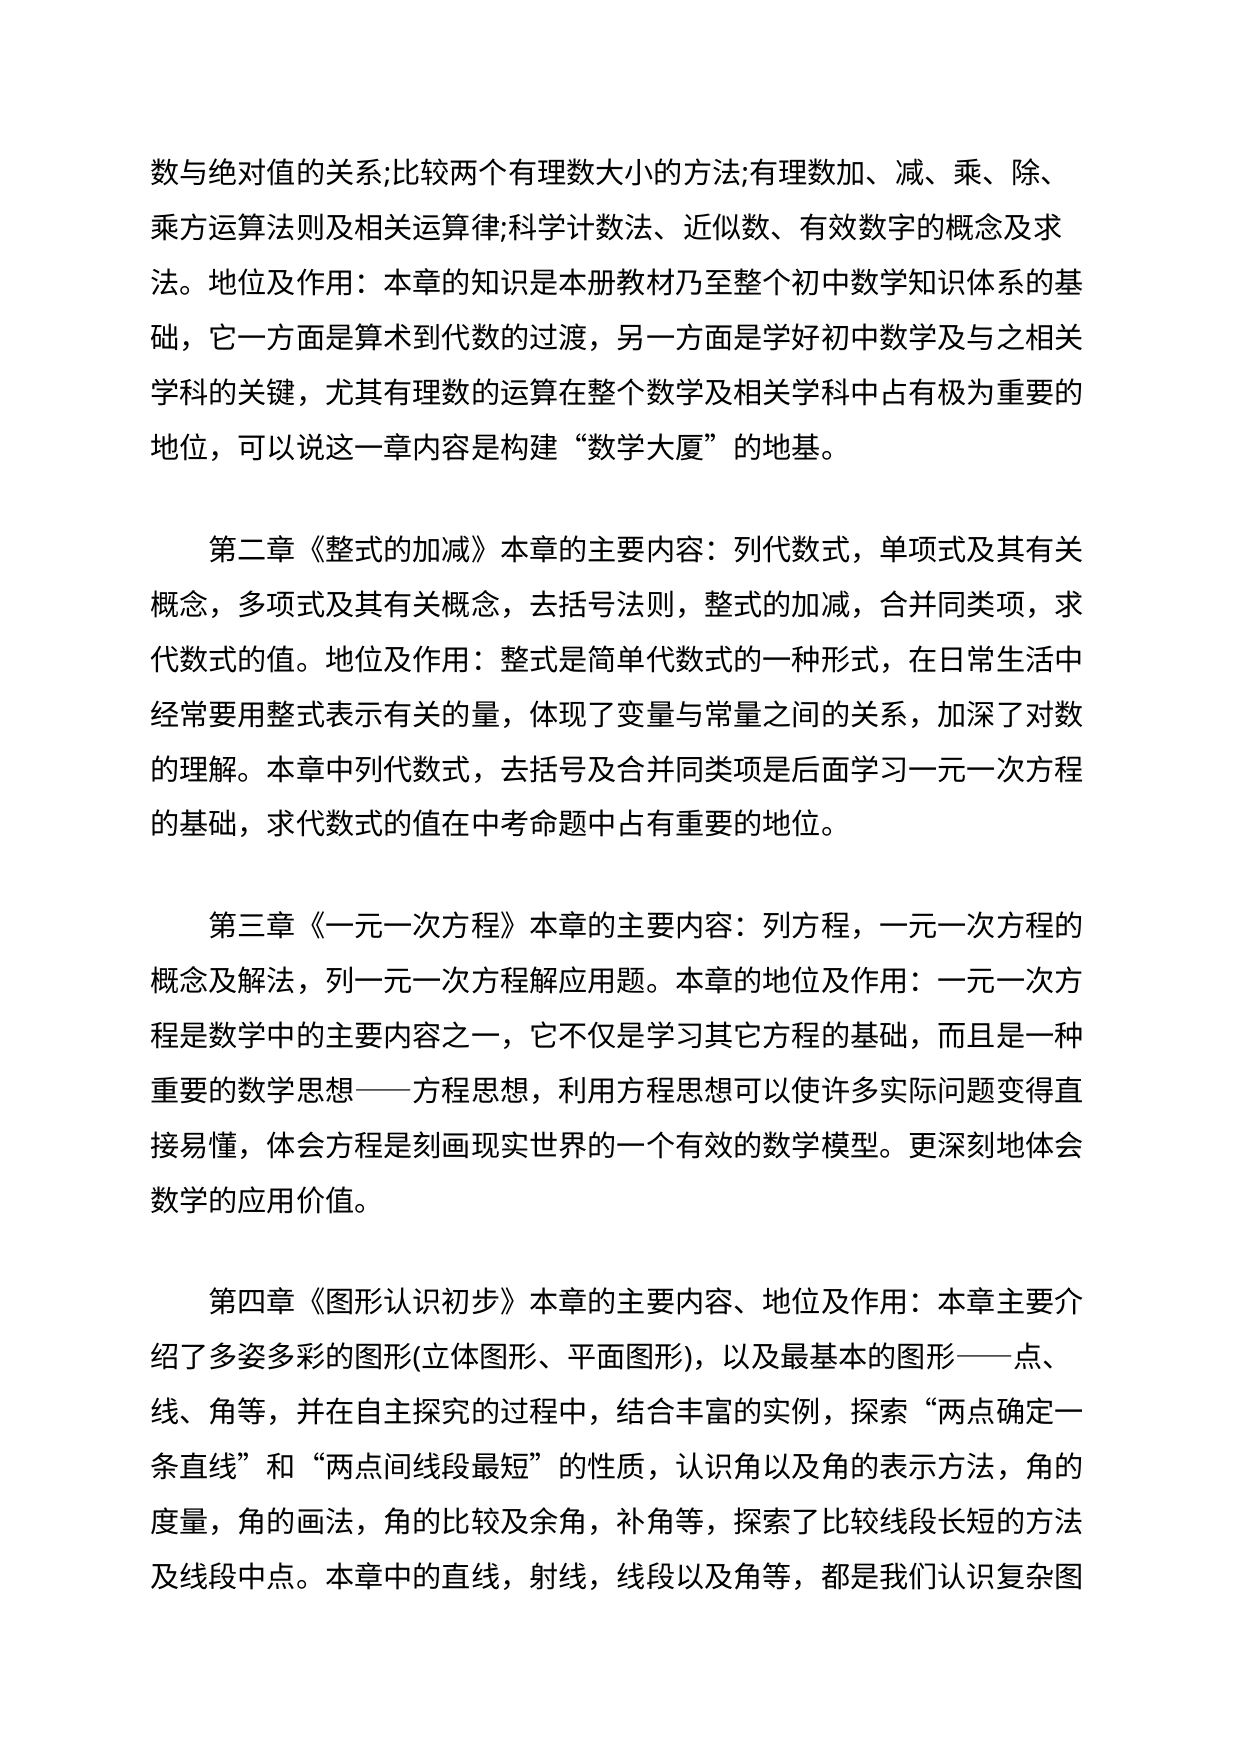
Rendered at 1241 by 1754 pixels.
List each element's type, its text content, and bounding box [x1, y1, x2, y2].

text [150, 1279, 1090, 1596]
text 第三章《一元一次方程》本章的主要内容：列方程，一元一次方程的概念及解法，列一元一次方程解应用题。本章的地位及作用：一元一次方程是数学中的主要内容之一，它不仅是学习其它方程的基础，而且是一种重要的数学思想——方程思想，利用方程思想可以使许多实际问题变得直接易懂，体会方程是刻画现实世界的一个有效的数学模型。更深刻地体会数学的应用价值。 [150, 903, 1090, 1219]
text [150, 150, 1090, 467]
text 第二章《整式的加减》本章的主要内容：列代数式，单项式及其有关概念，多项式及其有关概念，去括号法则，整式的加减，合并同类项，求代数式的值。地位及作用：整式是简单代数式的一种形式，在日常生活中经常要用整式表示有关的量，体现了变量与常量之间的关系，加深了对数的理解。本章中列代数式，去括号及合并同类项是后面学习一元一次方程的基础，求代数式的值在中考命题中占有重要的地位。 [150, 526, 1090, 843]
